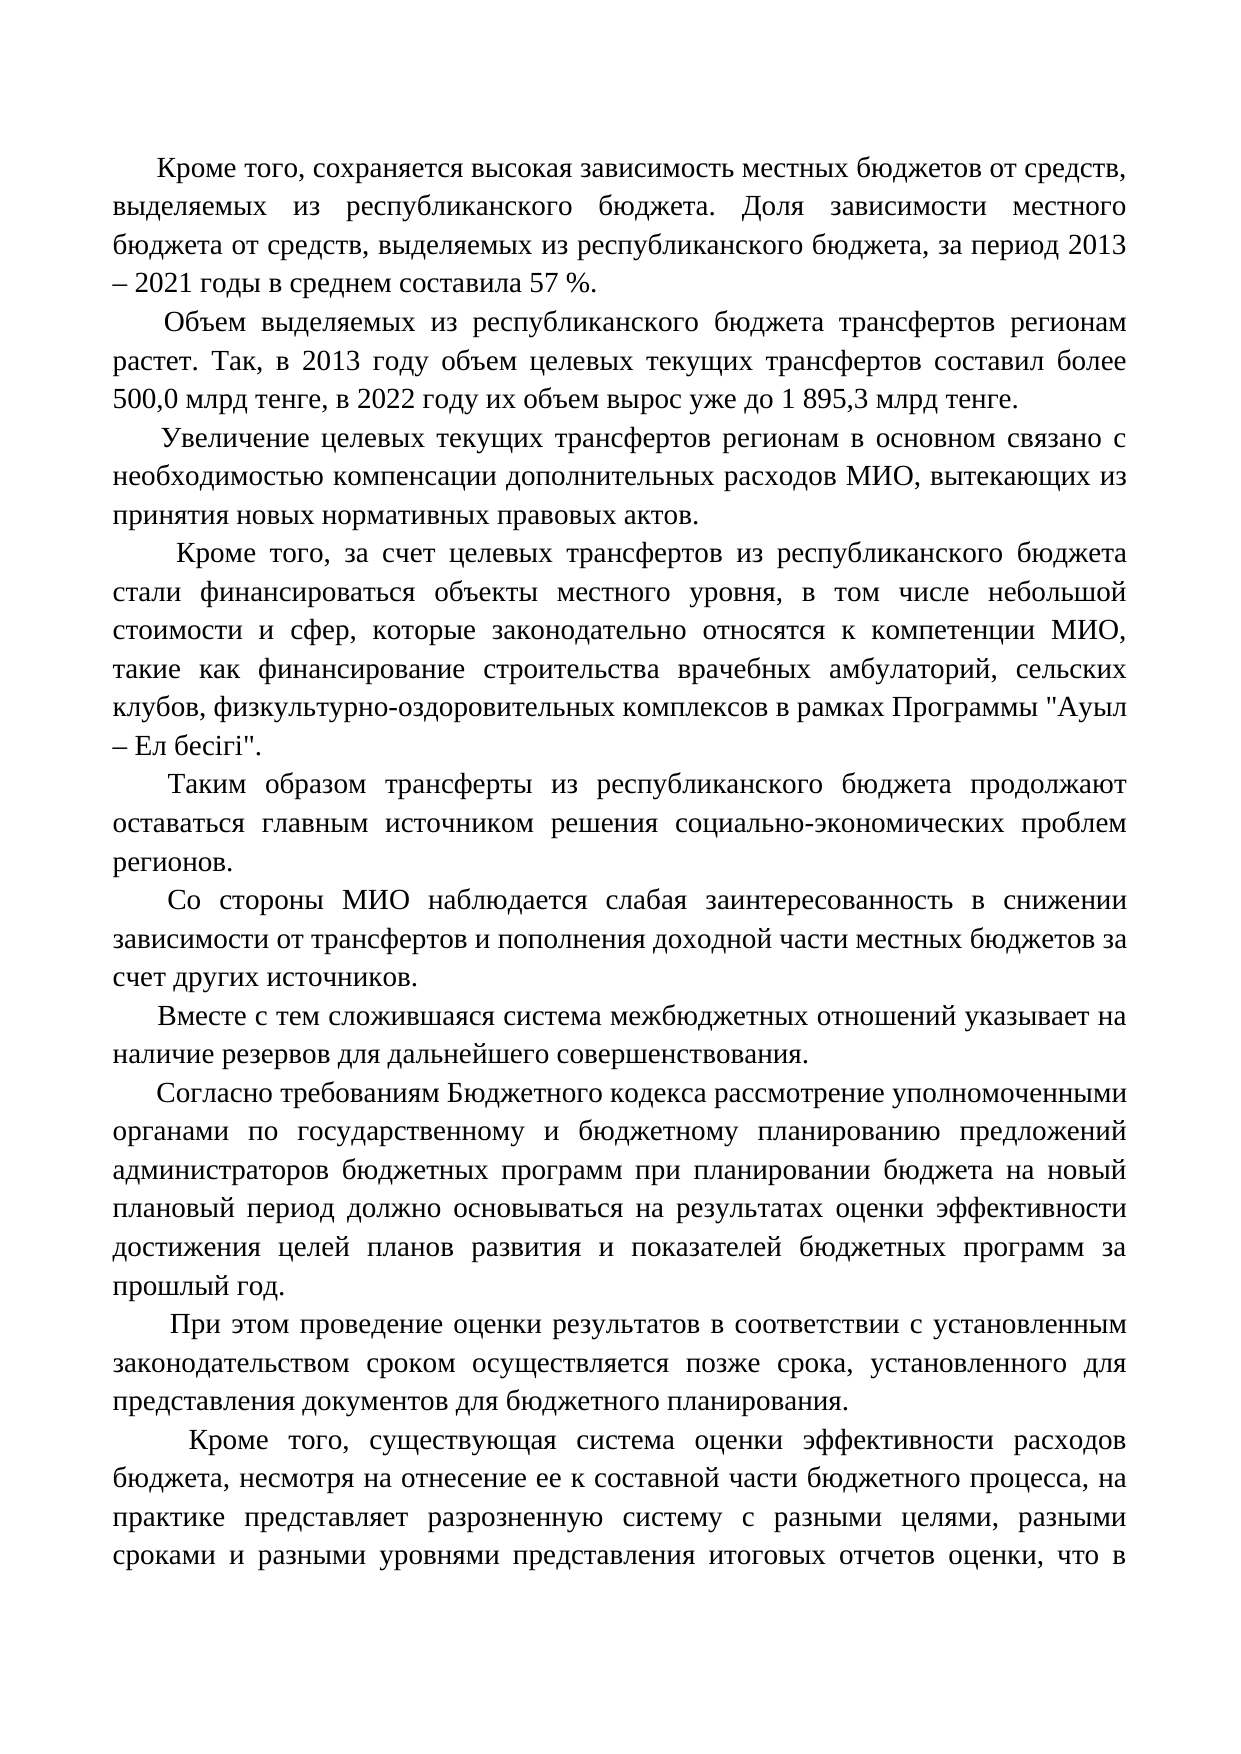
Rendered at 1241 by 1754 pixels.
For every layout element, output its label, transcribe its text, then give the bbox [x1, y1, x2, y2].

text Кроме того, за счет целевых трансфертов из республиканского бюджета стали финансироваться объекты местного уровня, в том числе небольшой стоимости и сфер, которые законодательно относятся к компетенции МИО, такие как финансирование строительства врачебных амбулаторий, сельских клубов, физкультурно-оздоровительных комплексов в рамках Программы "Ауыл – Ел бесігі". [112, 535, 1128, 762]
text Согласно требованиям Бюджетного кодекса рассмотрение уполномоченными органами по государственному и бюджетному планированию предложений администраторов бюджетных программ при планировании бюджета на новый плановый период должно основываться на результатах оценки эффективности достижения целей планов развития и показателей бюджетных программ за прошлый год. [112, 1075, 1128, 1301]
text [112, 1422, 1128, 1571]
text Вместе с тем сложившаяся система межбюджетных отношений указывает на наличие резервов для дальнейшего совершенствования. [112, 998, 1128, 1070]
text Объем выделяемых из республиканского бюджета трансфертов регионам растет. Так, в 2013 году объем целевых текущих трансфертов составил более 500,0 млрд тенге, в 2022 году их объем вырос уже до 1 895,3 млрд тенге. [112, 304, 1128, 415]
text Со стороны МИО наблюдается слабая заинтересованность в снижении зависимости от трансфертов и пополнения доходной части местных бюджетов за счет других источников. [112, 882, 1128, 993]
text Увеличение целевых текущих трансфертов регионам в основном связано с необходимостью компенсации дополнительных расходов МИО, вытекающих из принятия новых нормативных правовых актов. [112, 420, 1128, 530]
text Кроме того, сохраняется высокая зависимость местных бюджетов от средств, выделяемых из республиканского бюджета. Доля зависимости местного бюджета от средств, выделяемых из республиканского бюджета, за период 2013 – 2021 годы в среднем составила 57 %. [112, 150, 1128, 299]
text Таким образом трансферты из республиканского бюджета продолжают оставаться главным источником решения социально-экономических проблем регионов. [112, 767, 1128, 877]
text При этом проведение оценки результатов в соответствии с установленным законодательством сроком осуществляется позже срока, установленного для представления документов для бюджетного планирования. [112, 1306, 1128, 1417]
